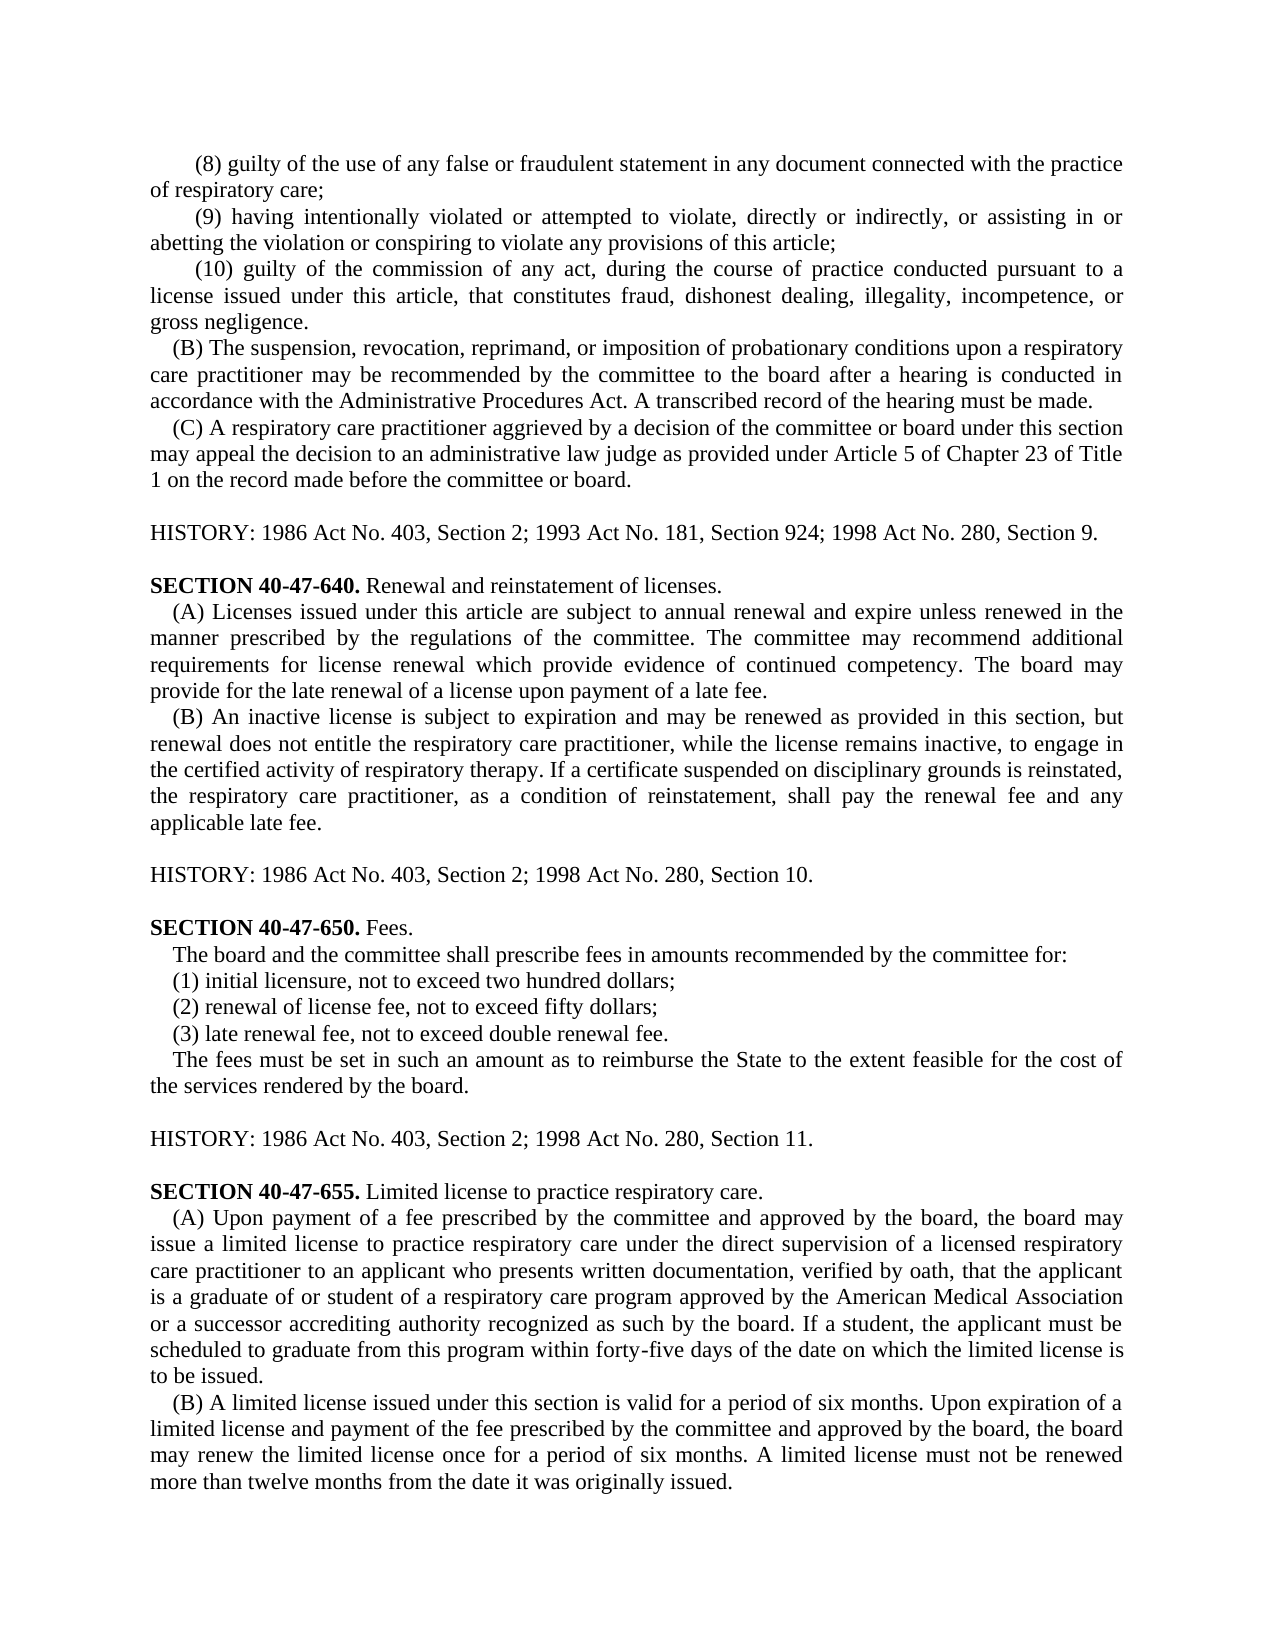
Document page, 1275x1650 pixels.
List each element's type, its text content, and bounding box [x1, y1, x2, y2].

text (A) Licenses issued under this article are subject to annual renewal and expire unless renewed in the manner prescribed by the regulations of the committee. The committee may recommend additional requirements for license renewal which provide evidence of continued competency. The board may provide for the late renewal of a license upon payment of a late fee. [150, 598, 1125, 703]
text (9) having intentionally violated or attempted to violate, directly or indirectly, or assisting in or abetting the violation or conspiring to violate any provisions of this article; [150, 203, 1125, 255]
text (C) A respiratory care practitioner aggrieved by a decision of the committee or board under this section may appeal the decision to an administrative law judge as provided under Article 5 of Chapter 23 of Title 1 on the record made before the committee or board. [150, 413, 1125, 493]
text SECTION 40-47-650. Fees. [150, 914, 1125, 941]
text SECTION 40-47-640. Renewal and reinstatement of licenses. [150, 572, 1125, 598]
text (2) renewal of license fee, not to exceed fifty dollars; [150, 993, 1125, 1020]
text (B) An inactive license is subject to expiration and may be renewed as provided in this section, but renewal does not entitle the respiratory care practitioner, while the license remains inactive, to engage in the certified activity of respiratory therapy. If a certificate suspended on disciplinary grounds is reinstated, the respiratory care practitioner, as a condition of reinstatement, shall pay the renewal fee and any applicable late fee. [150, 703, 1125, 835]
text The fees must be set in such an amount as to reimburse the State to the extent feasible for the cost of the services rendered by the board. [150, 1046, 1125, 1099]
text (3) late renewal fee, not to exceed double renewal fee. [150, 1020, 1125, 1046]
text (10) guilty of the commission of any act, during the course of practice conducted pursuant to a license issued under this article, that constitutes fraud, dishonest dealing, illegality, incompetence, or gross negligence. [150, 255, 1125, 334]
text HISTORY: 1986 Act No. 403, Section 2; 1998 Act No. 280, Section 11. [150, 1125, 1125, 1151]
text The board and the committee shall prescribe fees in amounts recommended by the committee for: [150, 941, 1125, 967]
text HISTORY: 1986 Act No. 403, Section 2; 1998 Act No. 280, Section 10. [150, 862, 1125, 888]
text (A) Upon payment of a fee prescribed by the committee and approved by the board, the board may issue a limited license to practice respiratory care under the direct supervision of a licensed respiratory care practitioner to an applicant who presents written documentation, verified by oath, that the applicant is a graduate of or student of a respiratory care program approved by the American Medical Association or a successor accrediting authority recognized as such by the board. If a student, the applicant must be scheduled to graduate from this program within forty-five days of the date on which the limited license is to be issued. [150, 1204, 1125, 1389]
text (B) A limited license issued under this section is valid for a period of six months. Upon expiration of a limited license and payment of the fee prescribed by the committee and approved by the board, the board may renew the limited license once for a period of six months. A limited license must not be renewed more than twelve months from the date it was originally issued. [150, 1389, 1125, 1494]
text (1) initial licensure, not to exceed two hundred dollars; [150, 967, 1125, 993]
text SECTION 40-47-655. Limited license to practice respiratory care. [150, 1178, 1125, 1204]
text HISTORY: 1986 Act No. 403, Section 2; 1993 Act No. 181, Section 924; 1998 Act No. 280, Section 9. [150, 519, 1125, 545]
text (B) The suspension, revocation, reprimand, or imposition of probationary conditions upon a respiratory care practitioner may be recommended by the committee to the board after a hearing is conducted in accordance with the Administrative Procedures Act. A transcribed record of the hearing must be made. [150, 334, 1125, 413]
text (8) guilty of the use of any false or fraudulent statement in any document connected with the practice of respiratory care; [150, 150, 1125, 203]
